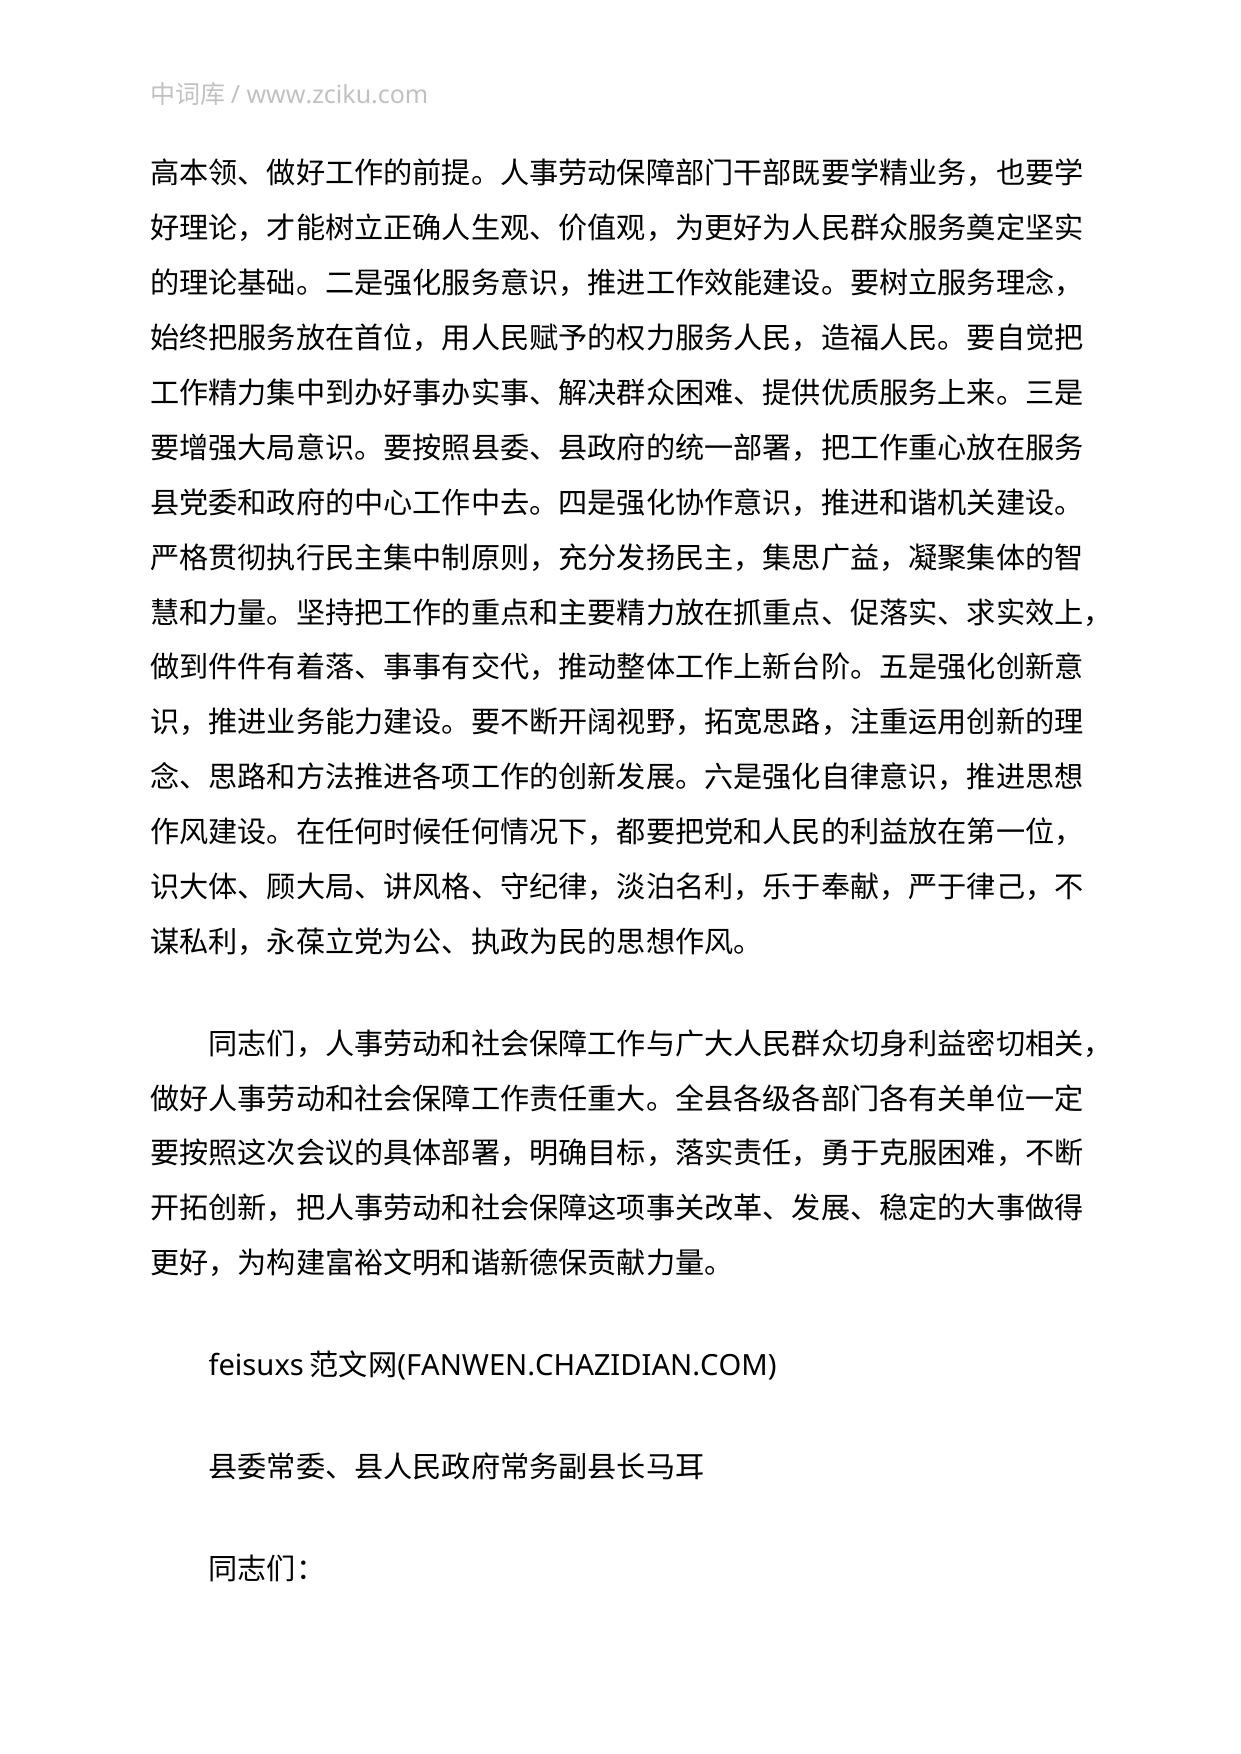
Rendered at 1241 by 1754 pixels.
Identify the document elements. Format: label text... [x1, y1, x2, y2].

text 同志们： [150, 1545, 1090, 1588]
text feisuxs范文网(FANWEN.CHAZIDIAN.COM) [150, 1342, 1090, 1384]
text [150, 150, 1090, 961]
text 县委常委、县人民政府常务副县长马耳 [150, 1444, 1090, 1486]
text 同志们，人事劳动和社会保障工作与广大人民群众切身利益密切相关，做好人事劳动和社会保障工作责任重大。全县各级各部门各有关单位一定要按照这次会议的具体部署，明确目标，落实责任，勇于克服困难，不断开拓创新，把人事劳动和社会保障这项事关改革、发展、稳定的大事做得更好，为构建富裕文明和谐新德保贡献力量。 [150, 1020, 1090, 1282]
